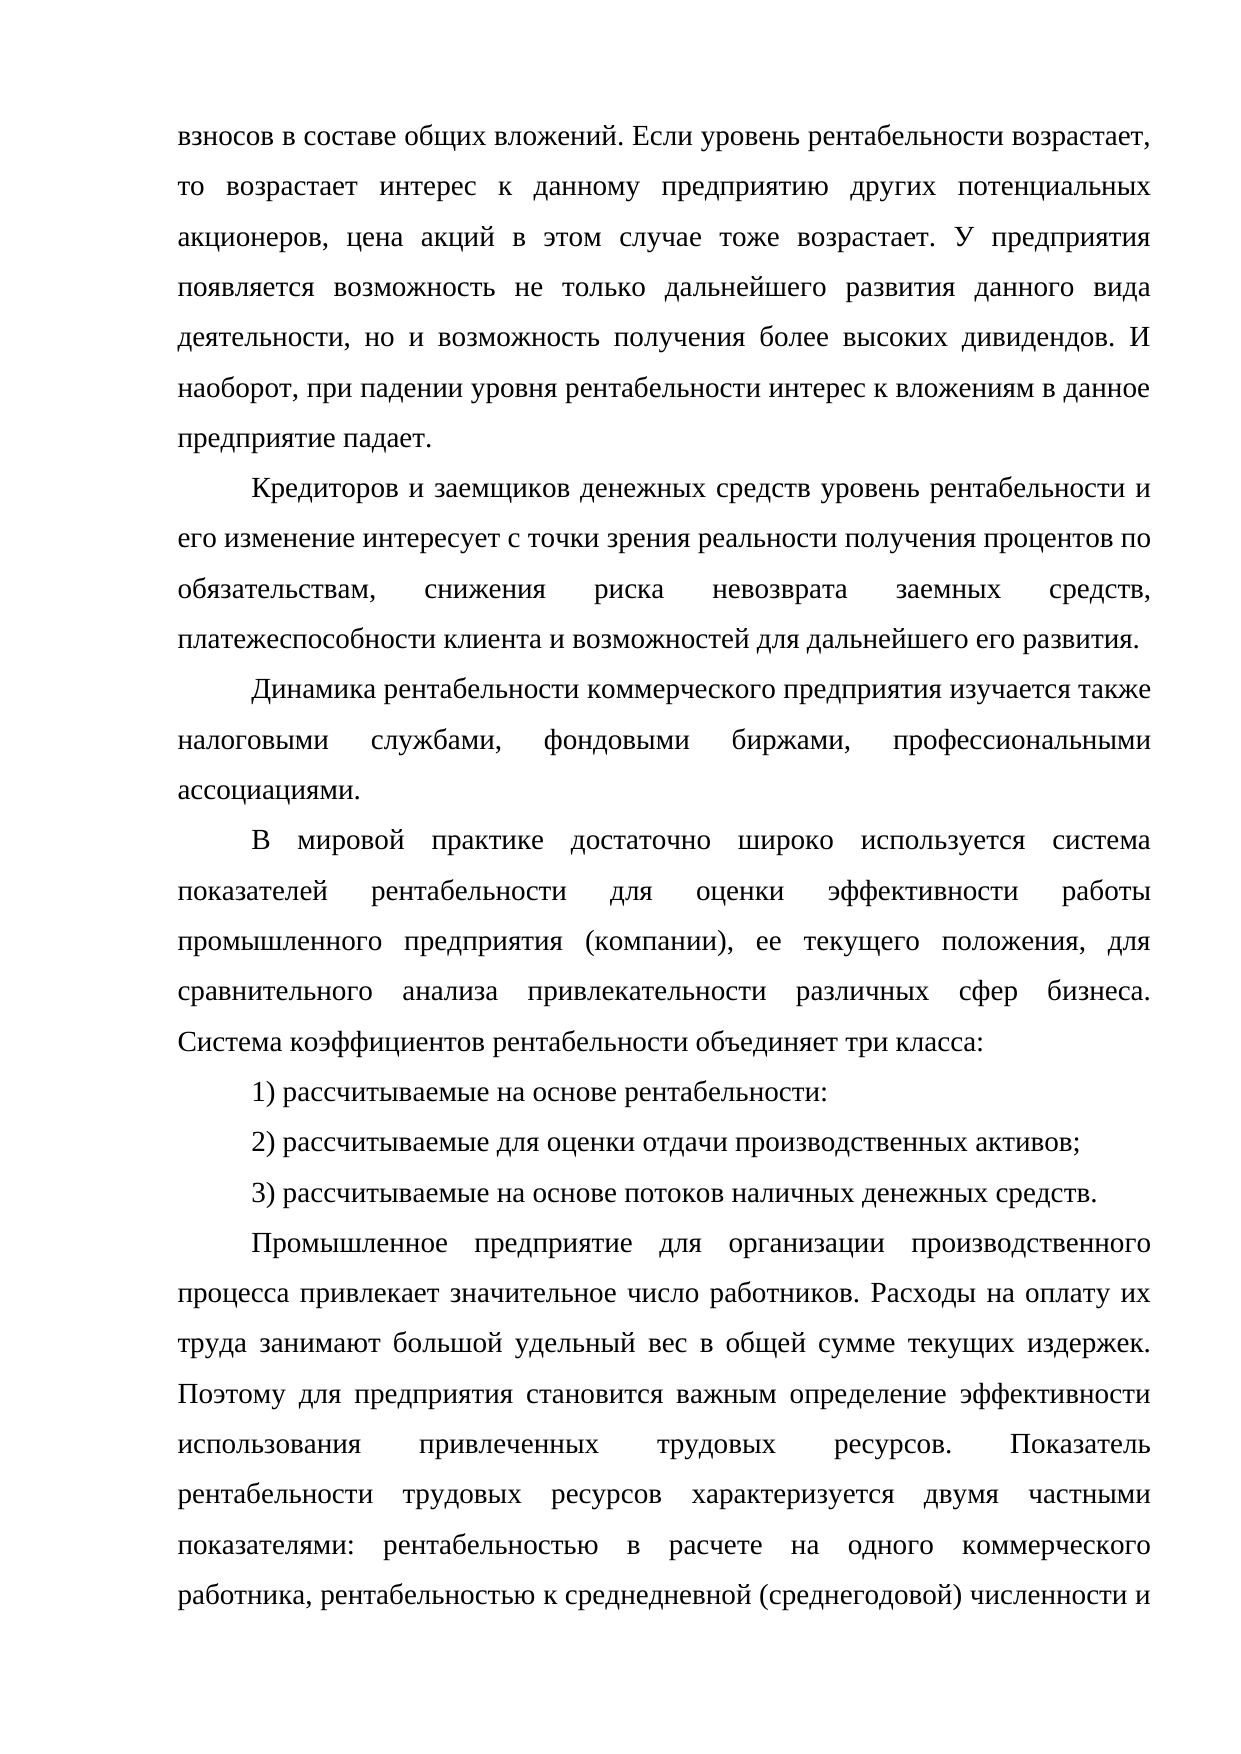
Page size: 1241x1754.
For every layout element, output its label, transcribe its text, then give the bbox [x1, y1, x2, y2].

text Кредиторов и заемщиков денежных средств уровень рентабельности и его изменение интересует с точки зрения реальности получения процентов по обязательствам, снижения риска невозврата заемных средств, платежеспособности клиента и возможностей для дальнейшего его развития. [177, 470, 1152, 655]
text 3) рассчитываемые на основе потоков наличных денежных средств. [177, 1175, 1152, 1208]
text 1) рассчитываемые на основе рентабельности: [177, 1074, 1152, 1108]
text Динамика рентабельности коммерческого предприятия изучается также налоговыми службами, фондовыми биржами, профессиональными ассоциациями. [177, 672, 1152, 806]
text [177, 1225, 1152, 1611]
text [177, 118, 1152, 453]
text В мировой практике достаточно широко используется система показателей рентабельности для оценки эффективности работы промышленного предприятия (компании), ее текущего положения, для сравнительного анализа привлекательности различных сфер бизнеса. Система коэффициентов рентабельности объединяет три класса: [177, 822, 1152, 1057]
text 2) рассчитываемые для оценки отдачи производственных активов; [177, 1124, 1152, 1158]
